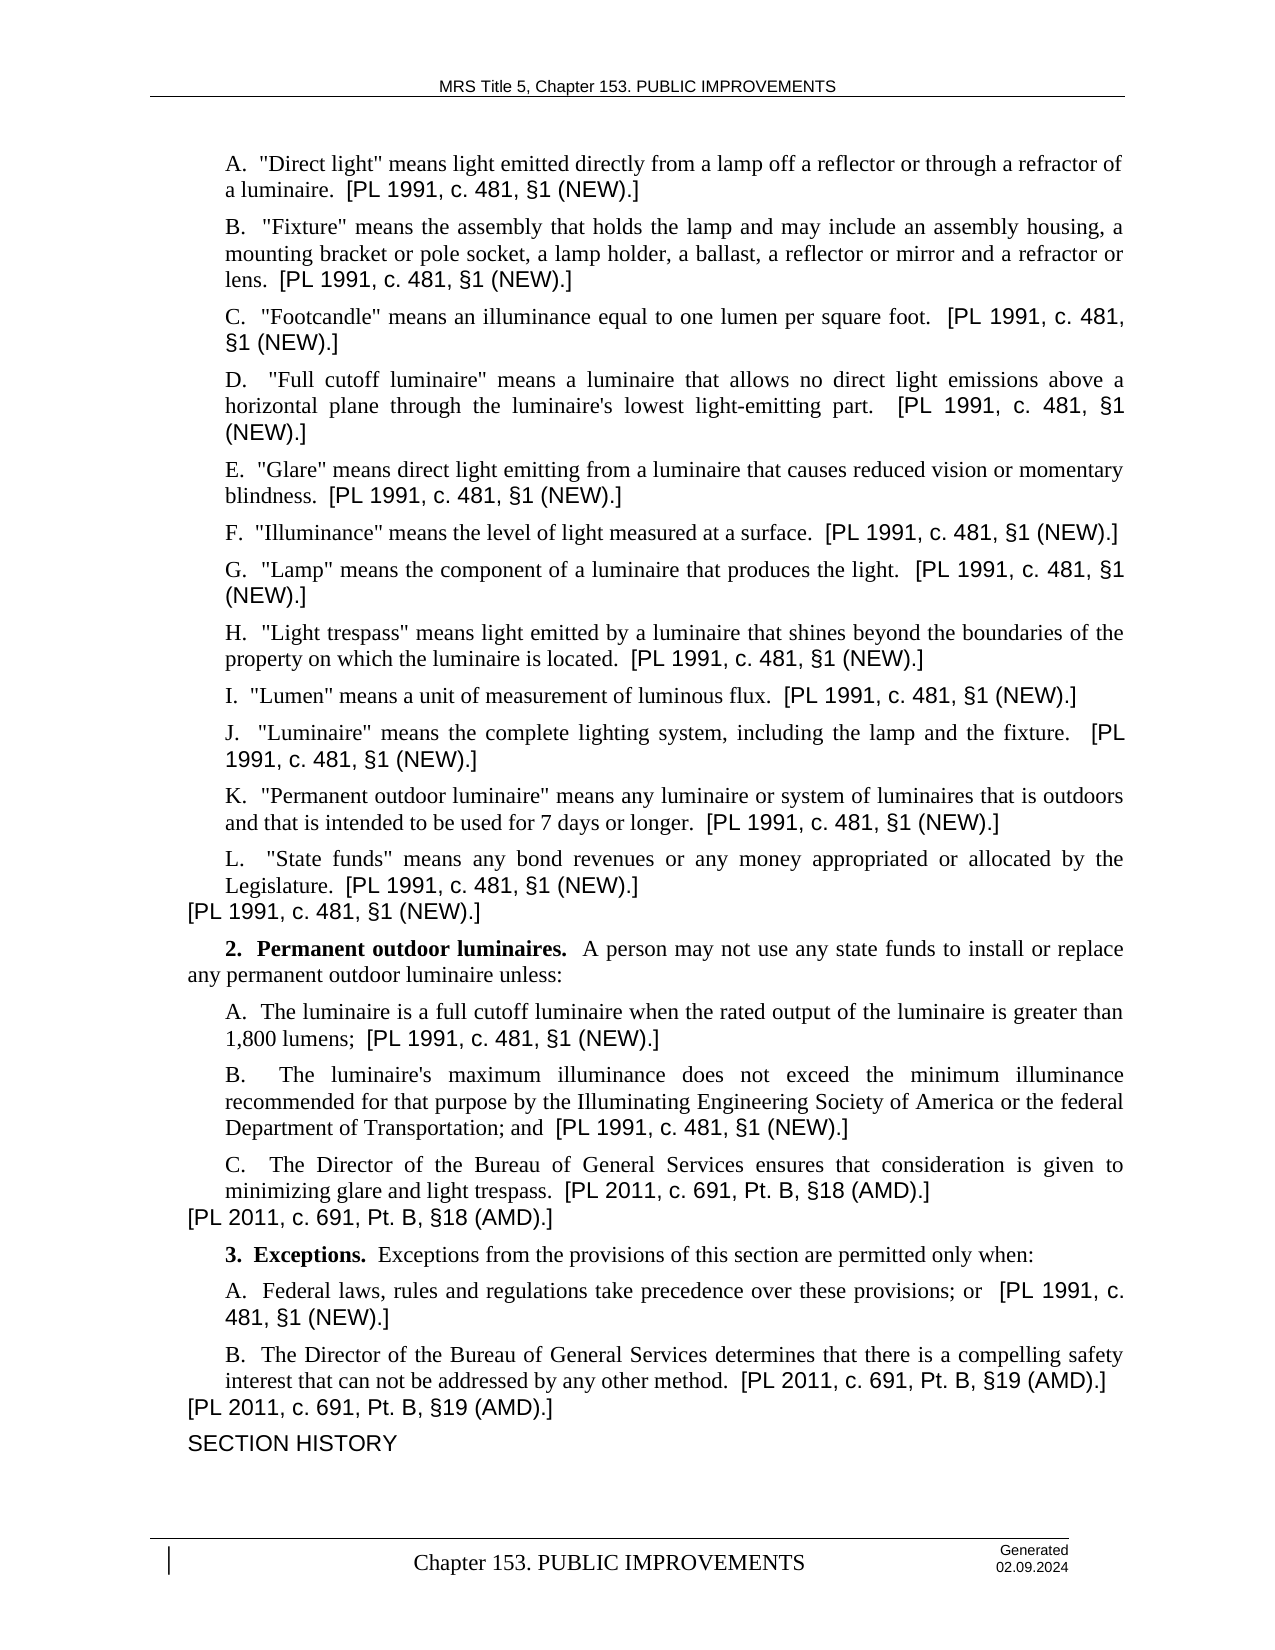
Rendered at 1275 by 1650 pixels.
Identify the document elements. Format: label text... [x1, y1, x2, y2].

text A. "Direct light" means light emitted directly from a lamp off a reflector or through a refractor of a luminaire. [PL 1991, c. 481, §1 (NEW).] [225, 150, 1125, 203]
text C. The Director of the Bureau of General Services ensures that consideration is given to minimizing glare and light trespass. [PL 2011, c. 691, Pt. B, §18 (AMD).] [225, 1151, 1125, 1204]
text G. "Lamp" means the component of a luminaire that produces the light. [PL 1991, c. 481, §1 (NEW).] [225, 556, 1125, 608]
text F. "Illuminance" means the level of light measured at a surface. [PL 1991, c. 481, §1 (NEW).] [225, 519, 1125, 545]
text J. "Luminaire" means the complete lighting system, including the lamp and the fixture. [PL 1991, c. 481, §1 (NEW).] [225, 719, 1125, 772]
text B. The Director of the Bureau of General Services determines that there is a compelling safety interest that can not be addressed by any other method. [PL 2011, c. 691, Pt. B, §19 (AMD).] [225, 1341, 1125, 1393]
text L. "State funds" means any bond revenues or any money appropriated or allocated by the Legislature. [PL 1991, c. 481, §1 (NEW).] [225, 846, 1125, 898]
text [PL 1991, c. 481, §1 (NEW).] [187, 898, 1125, 925]
text D. "Full cutoff luminaire" means a luminaire that allows no direct light emissions above a horizontal plane through the luminaire's lowest light-emitting part. [PL 1991, c. 481, §1 (NEW).] [225, 366, 1125, 445]
text A. Federal laws, rules and regulations take precedence over these provisions; or [PL 1991, c. 481, §1 (NEW).] [225, 1277, 1125, 1330]
text A. The luminaire is a full cutoff luminaire when the rated output of the luminaire is greater than 1,800 lumens; [PL 1991, c. 481, §1 (NEW).] [225, 998, 1125, 1051]
text [PL 2011, c. 691, Pt. B, §19 (AMD).] [187, 1393, 1125, 1420]
text 2. Permanent outdoor luminaires. A person may not use any state funds to install or replace any permanent outdoor luminaire unless: [187, 935, 1125, 988]
text SECTION HISTORY [187, 1430, 1125, 1457]
text [PL 2011, c. 691, Pt. B, §18 (AMD).] [187, 1204, 1125, 1230]
text E. "Glare" means direct light emitting from a luminaire that causes reduced vision or momentary blindness. [PL 1991, c. 481, §1 (NEW).] [225, 456, 1125, 508]
text H. "Light trespass" means light emitted by a luminaire that shines beyond the boundaries of the property on which the luminaire is located. [PL 1991, c. 481, §1 (NEW).] [225, 619, 1125, 672]
text I. "Lumen" means a unit of measurement of luminous flux. [PL 1991, c. 481, §1 (NEW).] [225, 682, 1125, 709]
text K. "Permanent outdoor luminaire" means any luminaire or system of luminaires that is outdoors and that is intended to be used for 7 days or longer. [PL 1991, c. 481, §1 (NEW).] [225, 782, 1125, 835]
text 3. Exceptions. Exceptions from the provisions of this section are permitted only when: [187, 1241, 1125, 1267]
text C. "Footcandle" means an illuminance equal to one lumen per square foot. [PL 1991, c. 481, §1 (NEW).] [225, 303, 1125, 356]
text B. The luminaire's maximum illuminance does not exceed the minimum illuminance recommended for that purpose by the Illuminating Engineering Society of America or the federal Department of Transportation; and [PL 1991, c. 481, §1 (NEW).] [225, 1061, 1125, 1141]
text B. "Fixture" means the assembly that holds the lamp and may include an assembly housing, a mounting bracket or pole socket, a lamp holder, a ballast, a reflector or mirror and a refractor or lens. [PL 1991, c. 481, §1 (NEW).] [225, 213, 1125, 292]
